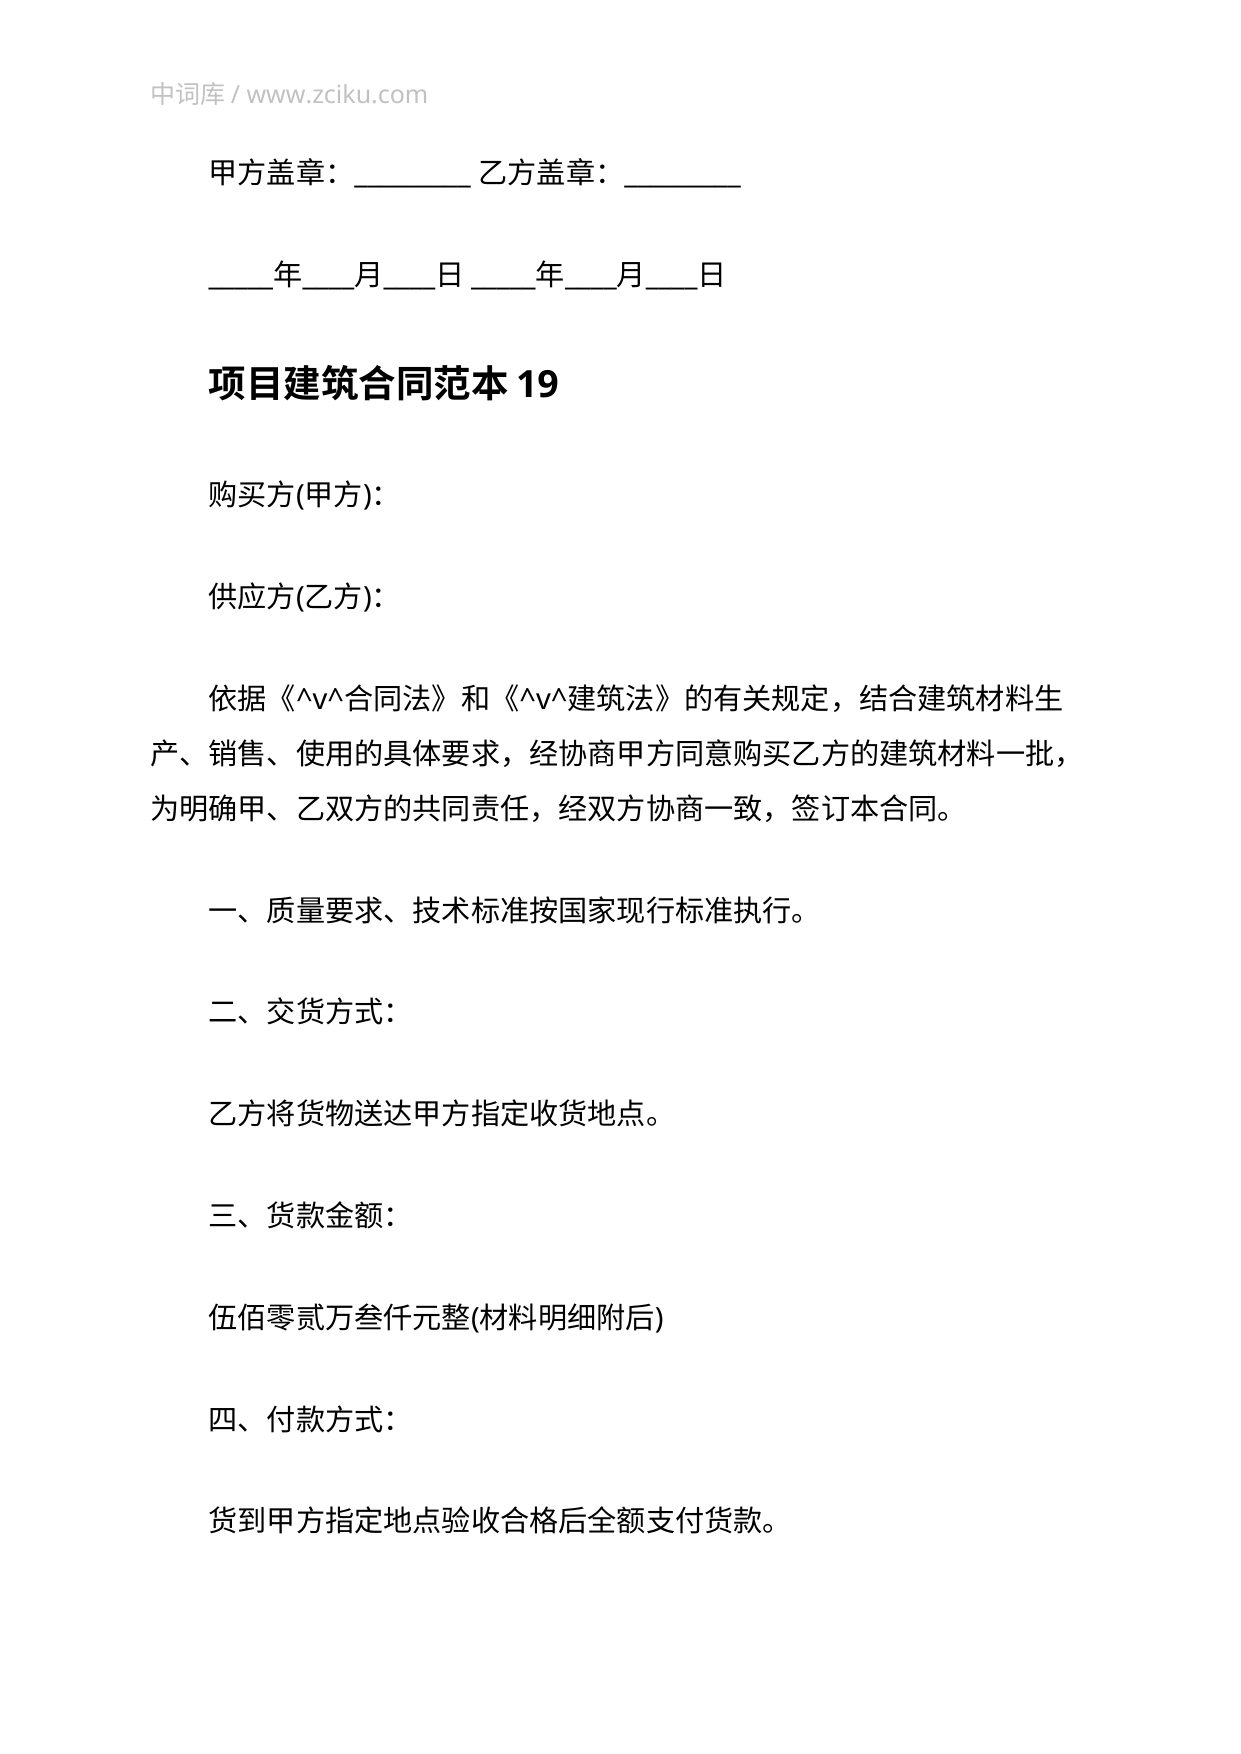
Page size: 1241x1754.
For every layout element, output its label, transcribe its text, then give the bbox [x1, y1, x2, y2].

text 供应方(乙方)： [150, 573, 1090, 616]
text 依据《^v^合同法》和《^v^建筑法》的有关规定，结合建筑材料生产、销售、使用的具体要求，经协商甲方同意购买乙方的建筑材料一批，为明确甲、乙双方的共同责任，经双方协商一致，签订本合同。 [150, 676, 1090, 828]
text 乙方将货物送达甲方指定收货地点。 [150, 1091, 1090, 1133]
text 项目建筑合同范本19 [150, 354, 1090, 408]
text 二、交货方式： [150, 989, 1090, 1031]
text 甲方盖章：_________ 乙方盖章：_________ [150, 150, 1090, 192]
text 四、付款方式： [150, 1396, 1090, 1438]
text 伍佰零贰万叁仟元整(材料明细附后) [150, 1294, 1090, 1337]
text _____年____月____日 _____年____月____日 [150, 252, 1090, 294]
text 货到甲方指定地点验收合格后全额支付货款。 [150, 1498, 1090, 1540]
text 购买方(甲方)： [150, 472, 1090, 514]
text 三、货款金额： [150, 1192, 1090, 1235]
text 一、质量要求、技术标准按国家现行标准执行。 [150, 887, 1090, 929]
